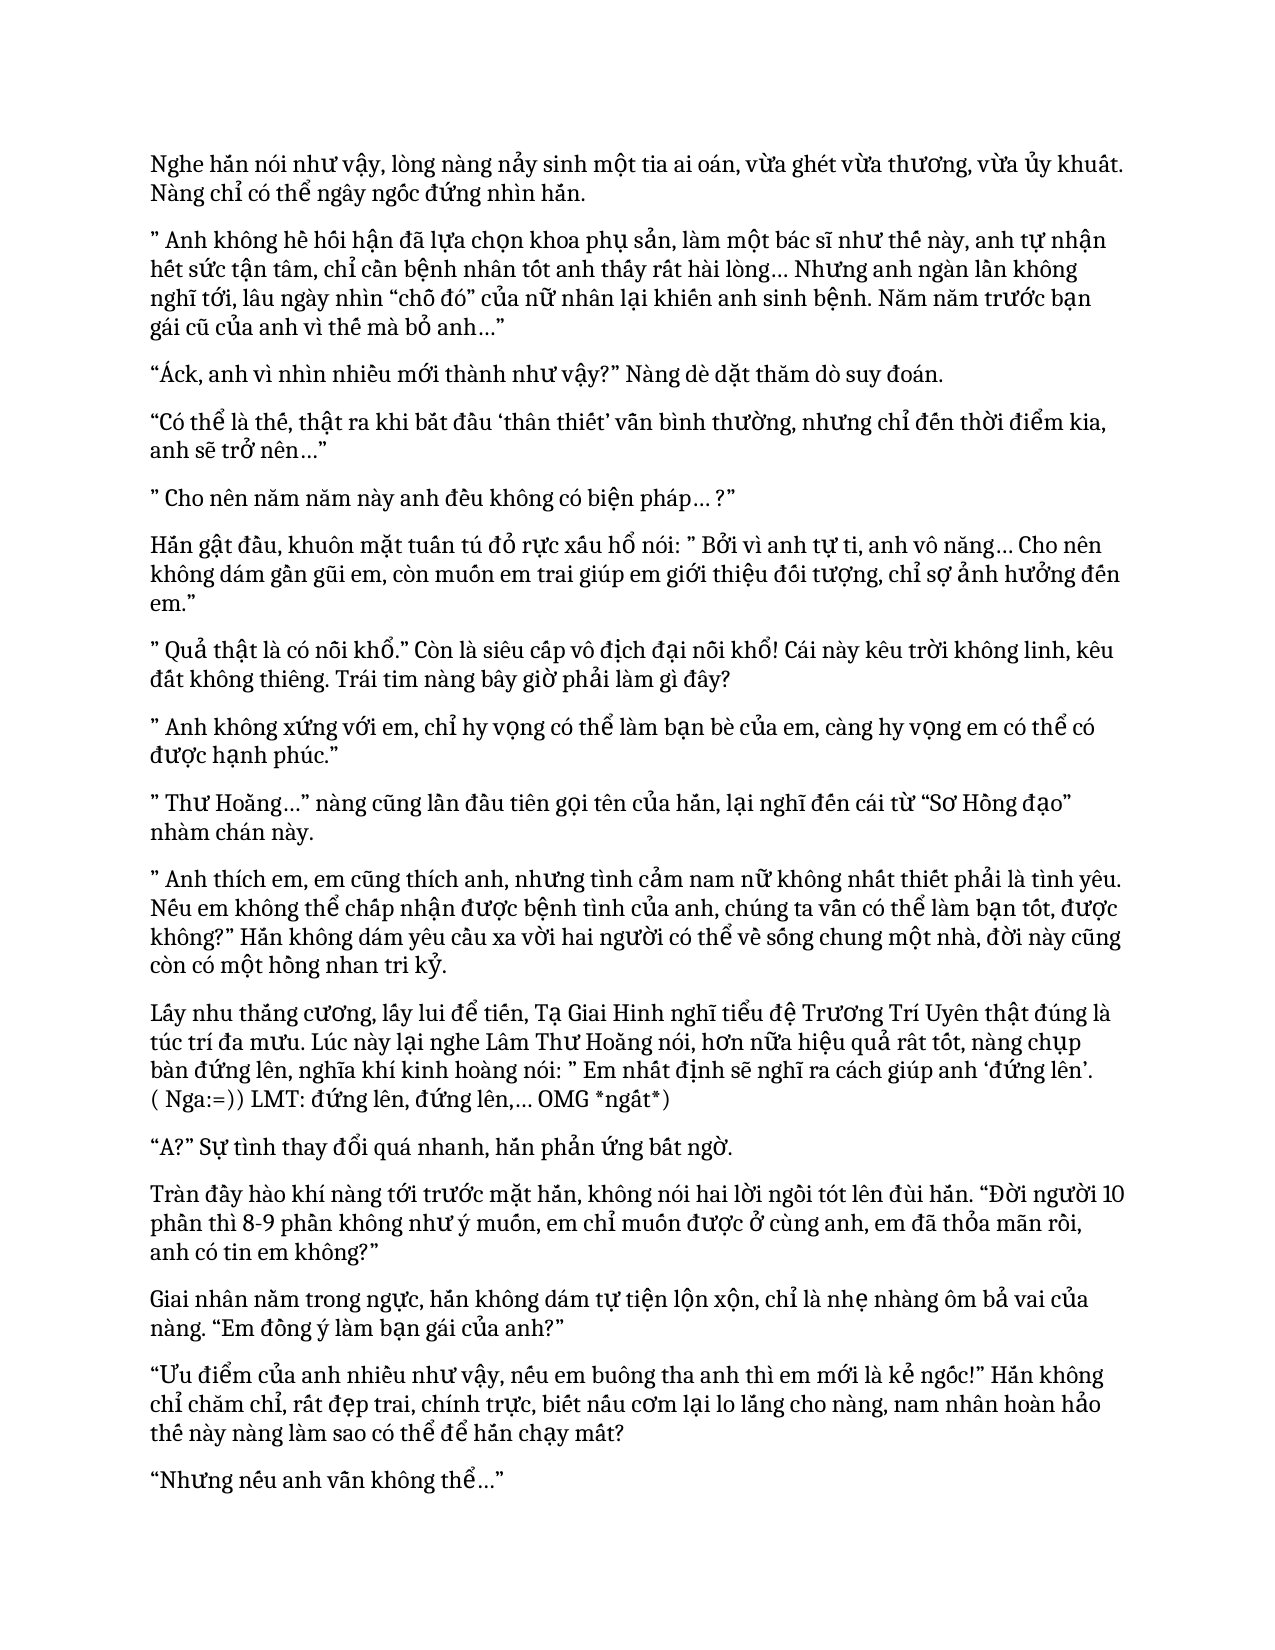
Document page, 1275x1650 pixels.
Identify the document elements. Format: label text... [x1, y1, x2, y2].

text “Ưu điểm của anh nhiều như vậy, nếu em buông tha anh thì em mới là kẻ ngốc!” Hắn không chỉ chăm chỉ, rất đẹp trai, chính trực, biết nấu cơm lại lo lắng cho nàng, nam nhân hoàn hảo thế này nàng làm sao có thể để hắn chạy mất? [150, 1361, 1125, 1447]
text ” Thư Hoằng…” nàng cũng lần đầu tiên gọi tên của hắn, lại nghĩ đến cái từ “Sơ Hồng đạo” nhàm chán này. [150, 789, 1125, 846]
text Hắn gật đầu, khuôn mặt tuấn tú đỏ rực xấu hổ nói: ” Bởi vì anh tự ti, anh vô năng… Cho nên không dám gần gũi em, còn muốn em trai giúp em giới thiệu đối tượng, chỉ sợ ảnh hưởng đến em.” [150, 531, 1125, 617]
text “Áck, anh vì nhìn nhiều mới thành như vậy?” Nàng dè dặt thăm dò suy đoán. [150, 360, 1125, 389]
text Giai nhân nằm trong ngực, hắn không dám tự tiện lộn xộn, chỉ là nhẹ nhàng ôm bả vai của nàng. “Em đồng ý làm bạn gái của anh?” [150, 1285, 1125, 1342]
text Lấy nhu thắng cương, lấy lui để tiến, Tạ Giai Hinh nghĩ tiểu đệ Trương Trí Uyên thật đúng là túc trí đa mưu. Lúc này lại nghe Lâm Thư Hoằng nói, hơn nữa hiệu quả rât tốt, nàng chụp bàn đứng lên, nghĩa khí kinh hoàng nói: ” Em nhất định sẽ nghĩ ra cách giúp anh ‘đứng lên’. ( Nga:=)) LMT: đứng lên, đứng lên,… OMG *ngất*) [150, 999, 1125, 1114]
text ” Anh không xứng với em, chỉ hy vọng có thể làm bạn bè của em, càng hy vọng em có thể có được hạnh phúc.” [150, 712, 1125, 770]
text Nghe hắn nói như vậy, lòng nàng nảy sinh một tia ai oán, vừa ghét vừa thương, vừa ủy khuất. Nàng chỉ có thể ngây ngốc đứng nhìn hắn. [150, 150, 1125, 207]
text “Có thể là thế, thật ra khi bắt đầu ‘thân thiết’ vẫn bình thường, nhưng chỉ đến thời điểm kia, anh sẽ trở nên…” [150, 407, 1125, 465]
text “A?” Sự tình thay đổi quá nhanh, hắn phản ứng bất ngờ. [150, 1132, 1125, 1161]
text ” Quả thật là có nỗi khổ.” Còn là siêu cấp vô địch đại nỗi khổ! Cái này kêu trời không linh, kêu đất không thiêng. Trái tim nàng bây giờ phải làm gì đây? [150, 636, 1125, 694]
text ” Cho nên năm năm này anh đều không có biện pháp… ?” [150, 484, 1125, 512]
text Tràn đầy hào khí nàng tới trước mặt hắn, không nói hai lời ngồi tót lên đùi hắn. “Đời người 10 phần thì 8-9 phần không như ý muốn, em chỉ muốn được ở cùng anh, em đã thỏa mãn rồi, anh có tin em không?” [150, 1180, 1125, 1266]
text ” Anh không hề hối hận đã lựa chọn khoa phụ sản, làm một bác sĩ như thế này, anh tự nhận hết sức tận tâm, chỉ cần bệnh nhân tốt anh thấy rất hài lòng… Nhưng anh ngàn lần không nghĩ tới, lâu ngày nhìn “chỗ đó” của nữ nhân lại khiến anh sinh bệnh. Năm năm trước bạn gái cũ của anh vì thế mà bỏ anh…” [150, 226, 1125, 341]
text ” Anh thích em, em cũng thích anh, nhưng tình cảm nam nữ không nhất thiết phải là tình yêu. Nếu em không thể chấp nhận được bệnh tình của anh, chúng ta vẫn có thể làm bạn tốt, được không?” Hắn không dám yêu cầu xa vời hai người có thể về sống chung một nhà, đời này cũng còn có một hồng nhan tri kỷ. [150, 865, 1125, 980]
text “Nhưng nếu anh vẫn không thể…” [150, 1466, 1125, 1495]
